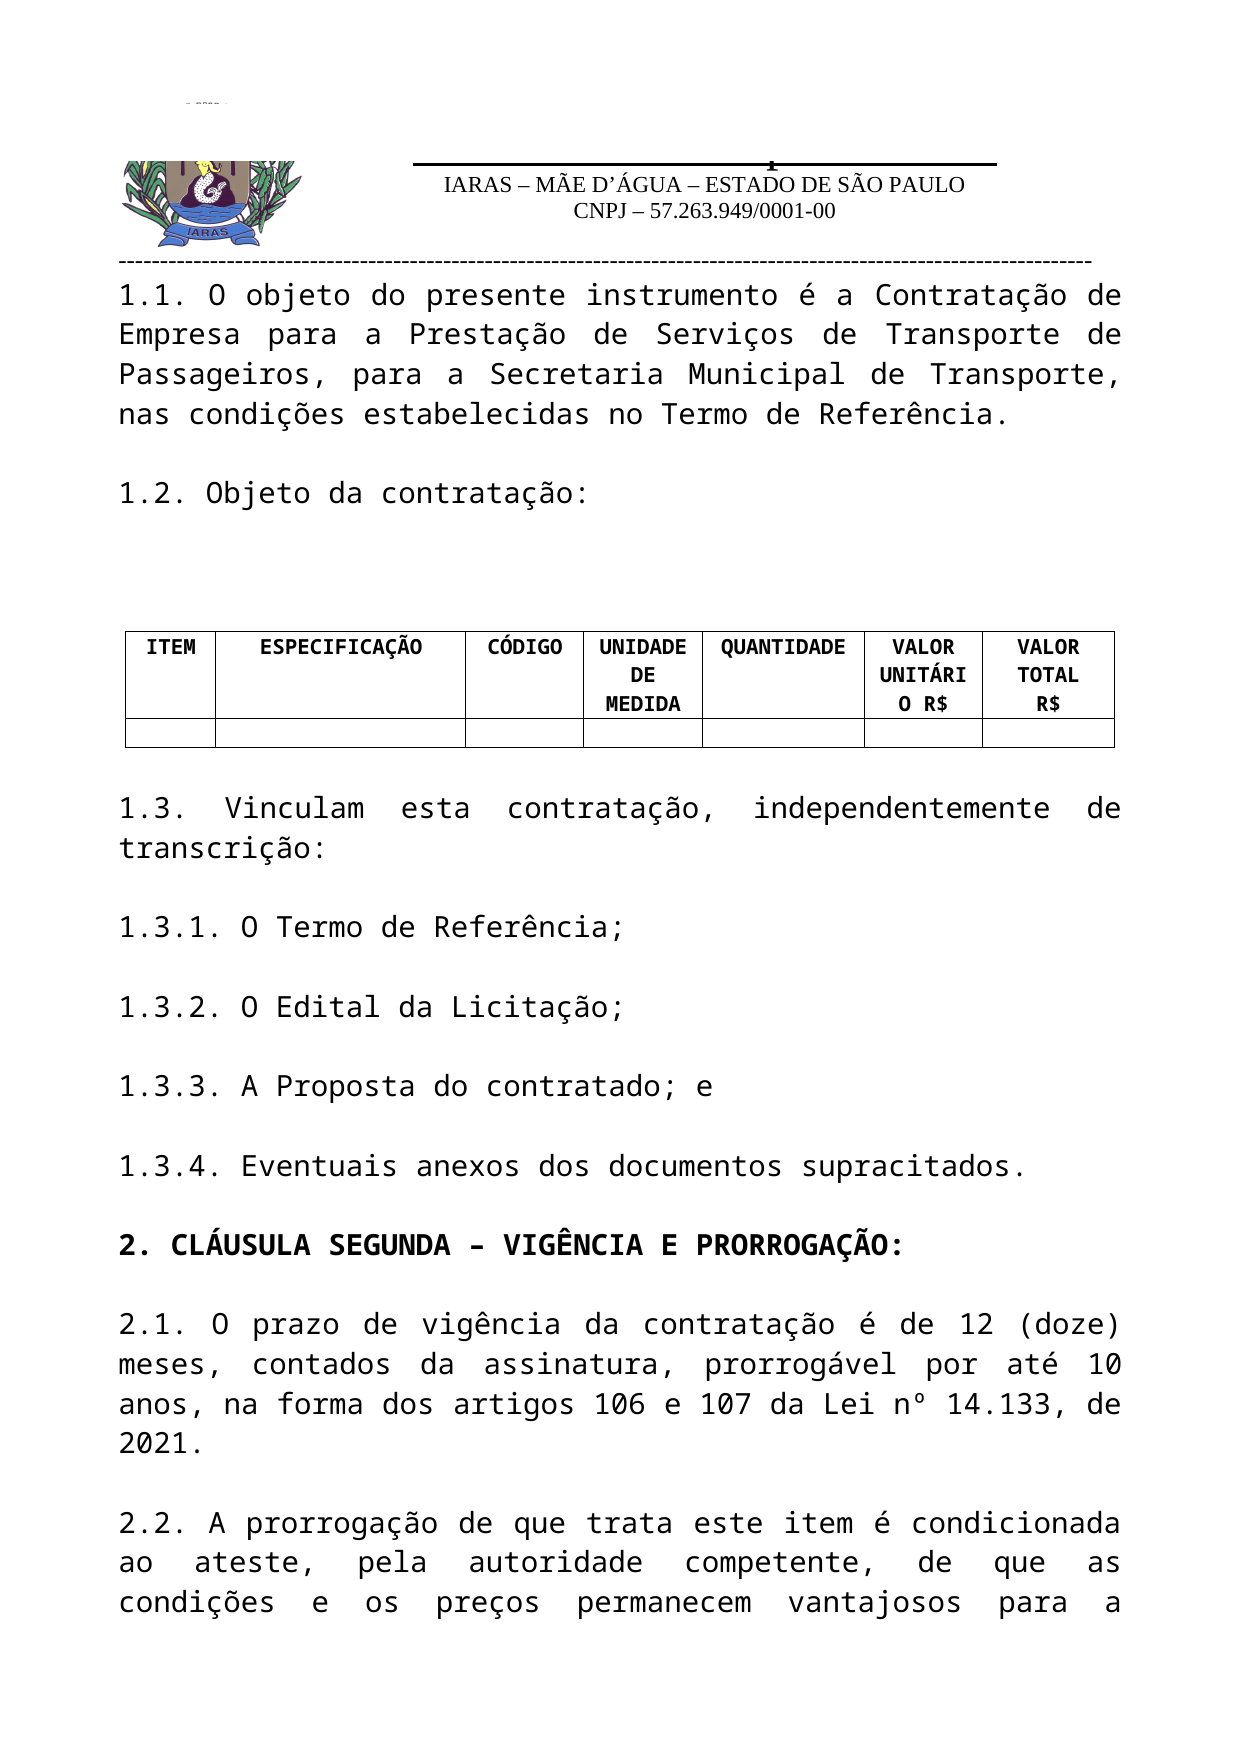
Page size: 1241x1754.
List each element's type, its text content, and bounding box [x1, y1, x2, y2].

table_header ESPECIFICAÇÃO [216, 632, 465, 717]
text 1.1. O objeto do presente instrumento é a Contratação de Empresa para a Prestação de Serviços de Transporte de Passageiros, para a Secretaria Municipal de Transporte, nas condições estabelecidas no Termo de Referência. [118, 274, 1122, 433]
table_cell [983, 719, 1114, 747]
table_cell [584, 719, 702, 747]
list 1.3.2. O Edital da Licitação; [118, 986, 1122, 1026]
list 1.3.3. A Proposta do contratado; e [118, 1065, 1122, 1105]
list 1.3.4. Eventuais anexos dos documentos supracitados. [118, 1145, 1122, 1184]
table_cell [703, 719, 864, 747]
table_cell [865, 719, 982, 747]
list 1.3. Vinculam esta contratação, independentemente de transcrição: [118, 788, 1122, 867]
table_header QUANTIDADE [703, 632, 864, 717]
text 2. CLÁUSULA SEGUNDA – VIGÊNCIA E PRORROGAÇÃO: [118, 1224, 1122, 1264]
list 1.2. Objeto da contratação: [118, 472, 1122, 512]
table_cell [466, 719, 583, 747]
table_header UNIDADE DE MEDIDA [584, 632, 702, 717]
list 2.1. O prazo de vigência da contratação é de 12 (doze) meses, contados da assinatura, prorrogável por até 10 anos, na forma dos artigos 106 e 107 da Lei nº 14.133, de 2021. [118, 1303, 1122, 1462]
table_header ITEM [126, 632, 215, 717]
table_header CÓDIGO [466, 632, 583, 717]
table_header VALOR UNITÁRIO R$ [865, 632, 982, 717]
table_cell [126, 719, 215, 747]
list 1.3.1. O Termo de Referência; [118, 907, 1122, 946]
table_header VALOR TOTAL R$ [983, 632, 1114, 717]
table_cell [216, 719, 465, 747]
picture [118, 161, 306, 251]
